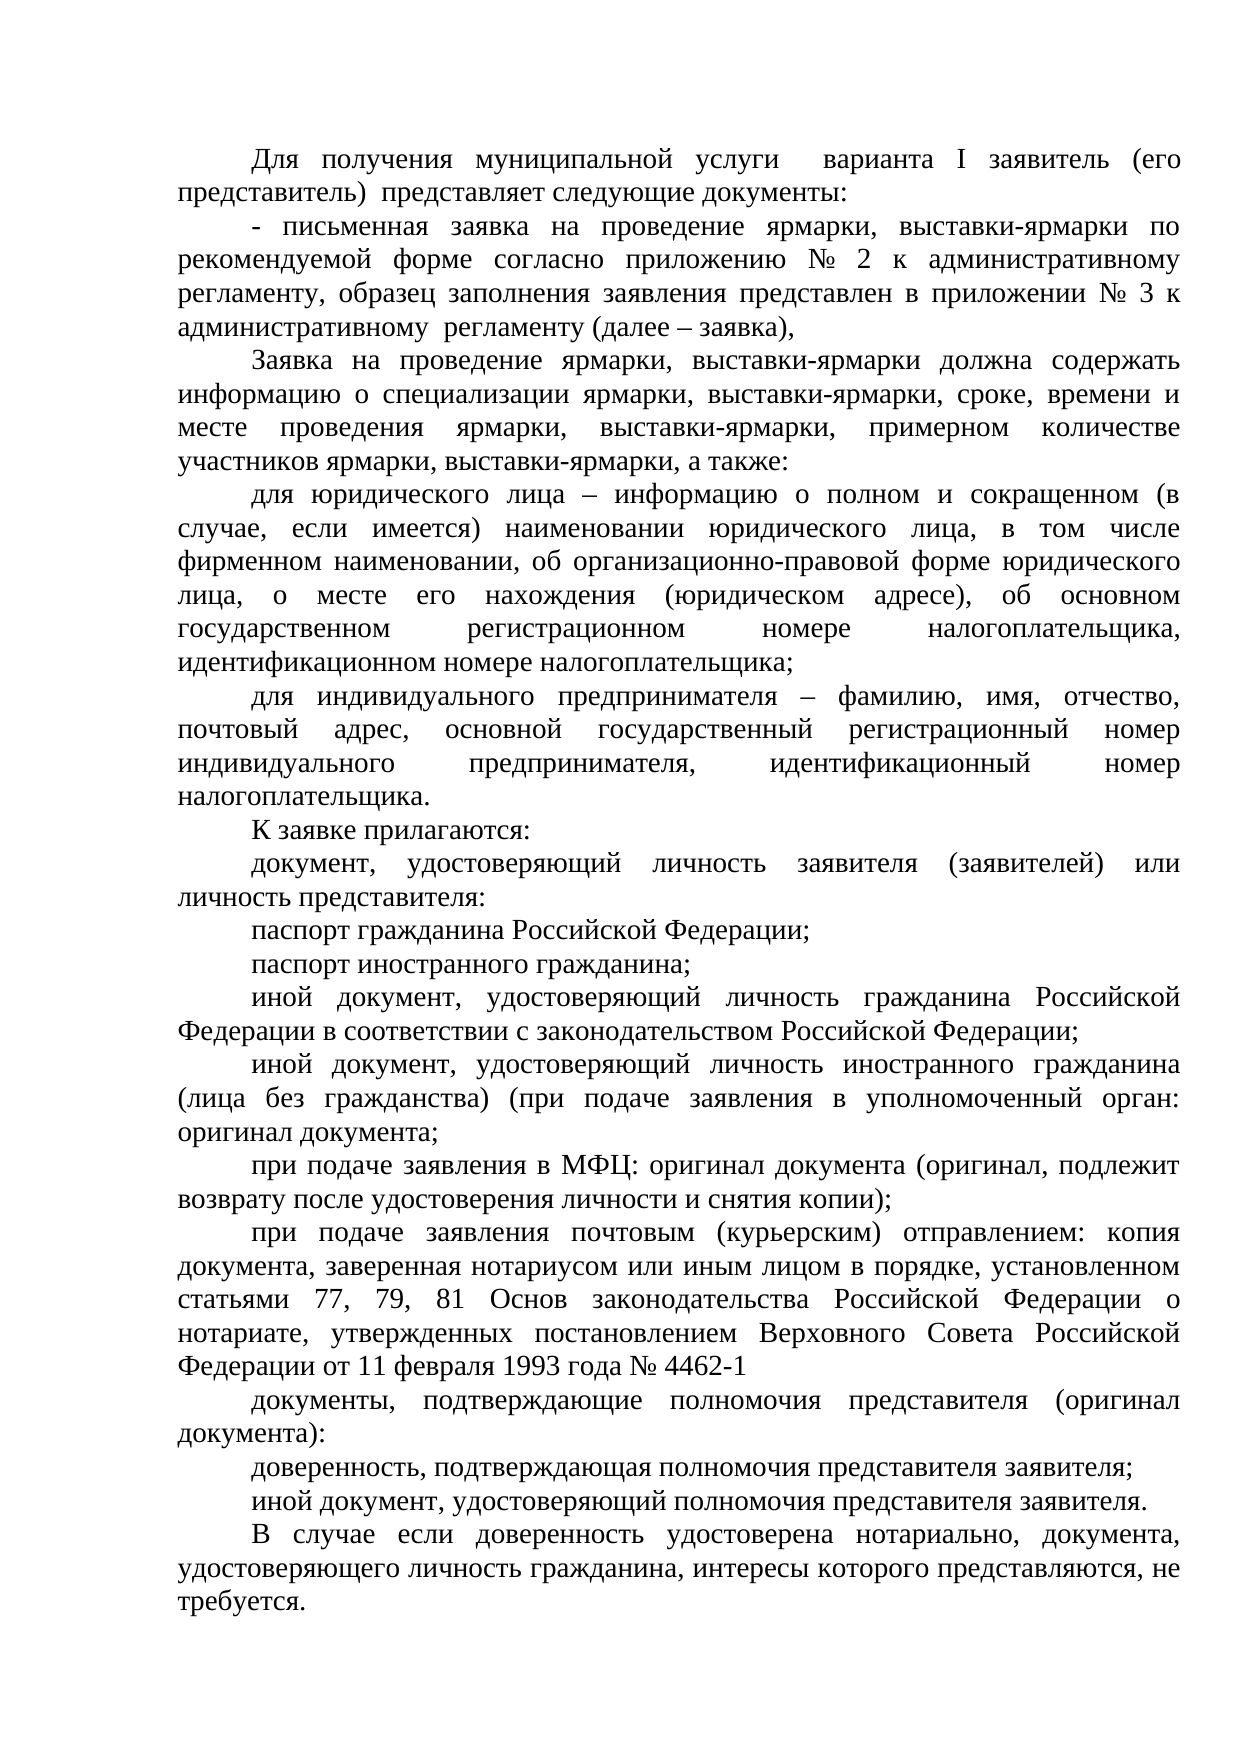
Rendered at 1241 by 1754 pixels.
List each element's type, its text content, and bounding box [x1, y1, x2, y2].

text Заявка на проведение ярмарки, выставки-ярмарки должна содержать информацию о специализации ярмарки, выставки-ярмарки, сроке, времени и месте проведения ярмарки, выставки-ярмарки, примерном количестве участников ярмарки, выставки-ярмарки, а также: [177, 342, 1181, 476]
text иной документ, удостоверяющий личность гражданина Российской Федерации в соответствии с законодательством Российской Федерации; [177, 979, 1181, 1047]
text документ, удостоверяющий личность заявителя (заявителей) или личность представителя: [177, 845, 1181, 912]
text для юридического лица – информацию о полном и сокращенном (в случае, если имеется) наименовании юридического лица, в том числе фирменном наименовании, об организационно-правовой форме юридического лица, о месте его нахождения (юридическом адресе), об основном государственном регистрационном номере налогоплательщика, идентификационном номере налогоплательщика; [177, 476, 1181, 678]
text - письменная заявка на проведение ярмарки, выставки-ярмарки по рекомендуемой форме согласно приложению № 2 к административному регламенту, образец заполнения заявления представлен в приложении № 3 к административному регламенту (далее – заявка), [177, 208, 1181, 342]
text К заявке прилагаются: [177, 812, 1181, 845]
text В случае если доверенность удостоверена нотариально, документа, удостоверяющего личность гражданина, интересы которого представляются, не требуется. [177, 1516, 1181, 1617]
text иной документ, удостоверяющий личность иностранного гражданина (лица без гражданства) (при подаче заявления в уполномоченный орган: оригинал документа; [177, 1047, 1181, 1147]
text доверенность, подтверждающая полномочия представителя заявителя; [177, 1449, 1181, 1483]
text иной документ, удостоверяющий полномочия представителя заявителя. [177, 1483, 1181, 1516]
text паспорт гражданина Российской Федерации; [177, 912, 1181, 946]
text документы, подтверждающие полномочия представителя (оригинал документа): [177, 1382, 1181, 1449]
text Для получения муниципальной услуги варианта I заявитель (его представитель) представляет следующие документы: [177, 141, 1181, 208]
text паспорт иностранного гражданина; [177, 946, 1181, 979]
text при подаче заявления в МФЦ: оригинал документа (оригинал, подлежит возврату после удостоверения личности и снятия копии); [177, 1147, 1181, 1214]
text при подаче заявления почтовым (курьерским) отправлением: копия документа, заверенная нотариусом или иным лицом в порядке, установленном статьями 77, 79, 81 Основ законодательства Российской Федерации о нотариате, утвержденных постановлением Верховного Совета Российской Федерации от 11 февраля 1993 года № 4462-1 [177, 1214, 1181, 1382]
text для индивидуального предпринимателя – фамилию, имя, отчество, почтовый адрес, основной государственный регистрационный номер индивидуального предпринимателя, идентификационный номер налогоплательщика. [177, 678, 1181, 812]
